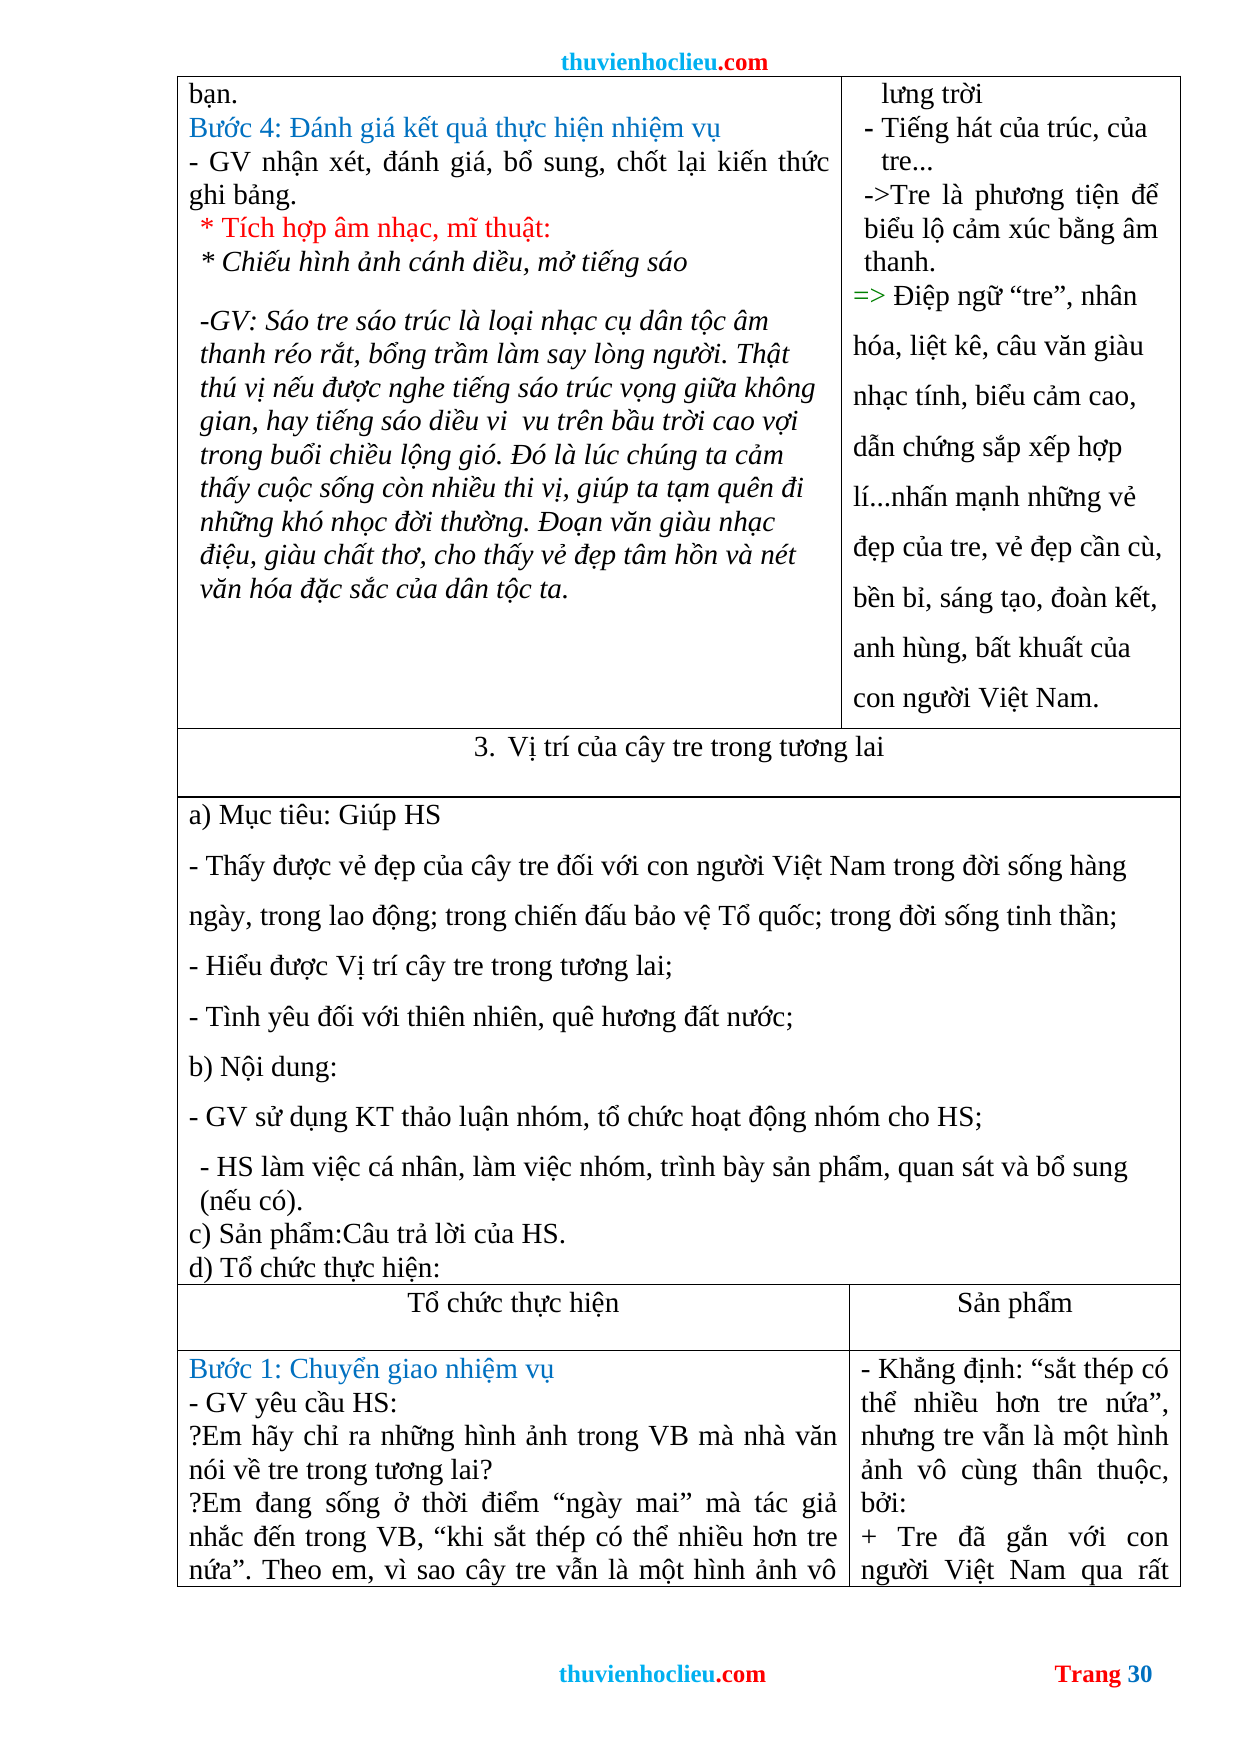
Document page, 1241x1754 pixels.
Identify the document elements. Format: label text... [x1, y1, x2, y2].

table_cell 3. Vị trí của cây tre trong tương lai [178, 729, 1180, 796]
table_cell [178, 1351, 849, 1586]
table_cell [850, 1351, 1180, 1586]
table_cell a) Mục tiêu: Giúp HS - Thấy được vẻ đẹp của cây tre đối với con người Việt Nam trong đời sống hàng ngày, trong lao động; trong chiến đấu bảo vệ Tổ quốc; trong đời sống tinh thần; - Hiểu được Vị trí cây tre trong tương lai; - Tình yêu đối với thiên nhiên, quê hương đất nước; b) Nội dung: - GV sử dụng KT thảo luận nhóm, tổ chức hoạt động nhóm cho HS; - HS làm việc cá nhân, làm việc nhóm, trình bày sản phẩm, quan sát và bổ sung (nếu có). c) Sản phẩm:Câu trả lời của HS. d) Tổ chức thực hiện: [178, 798, 1180, 1284]
table_cell Sản phẩm [850, 1285, 1180, 1350]
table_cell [842, 77, 1180, 728]
table_cell Tổ chức thực hiện [178, 1285, 849, 1350]
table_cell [178, 77, 841, 728]
